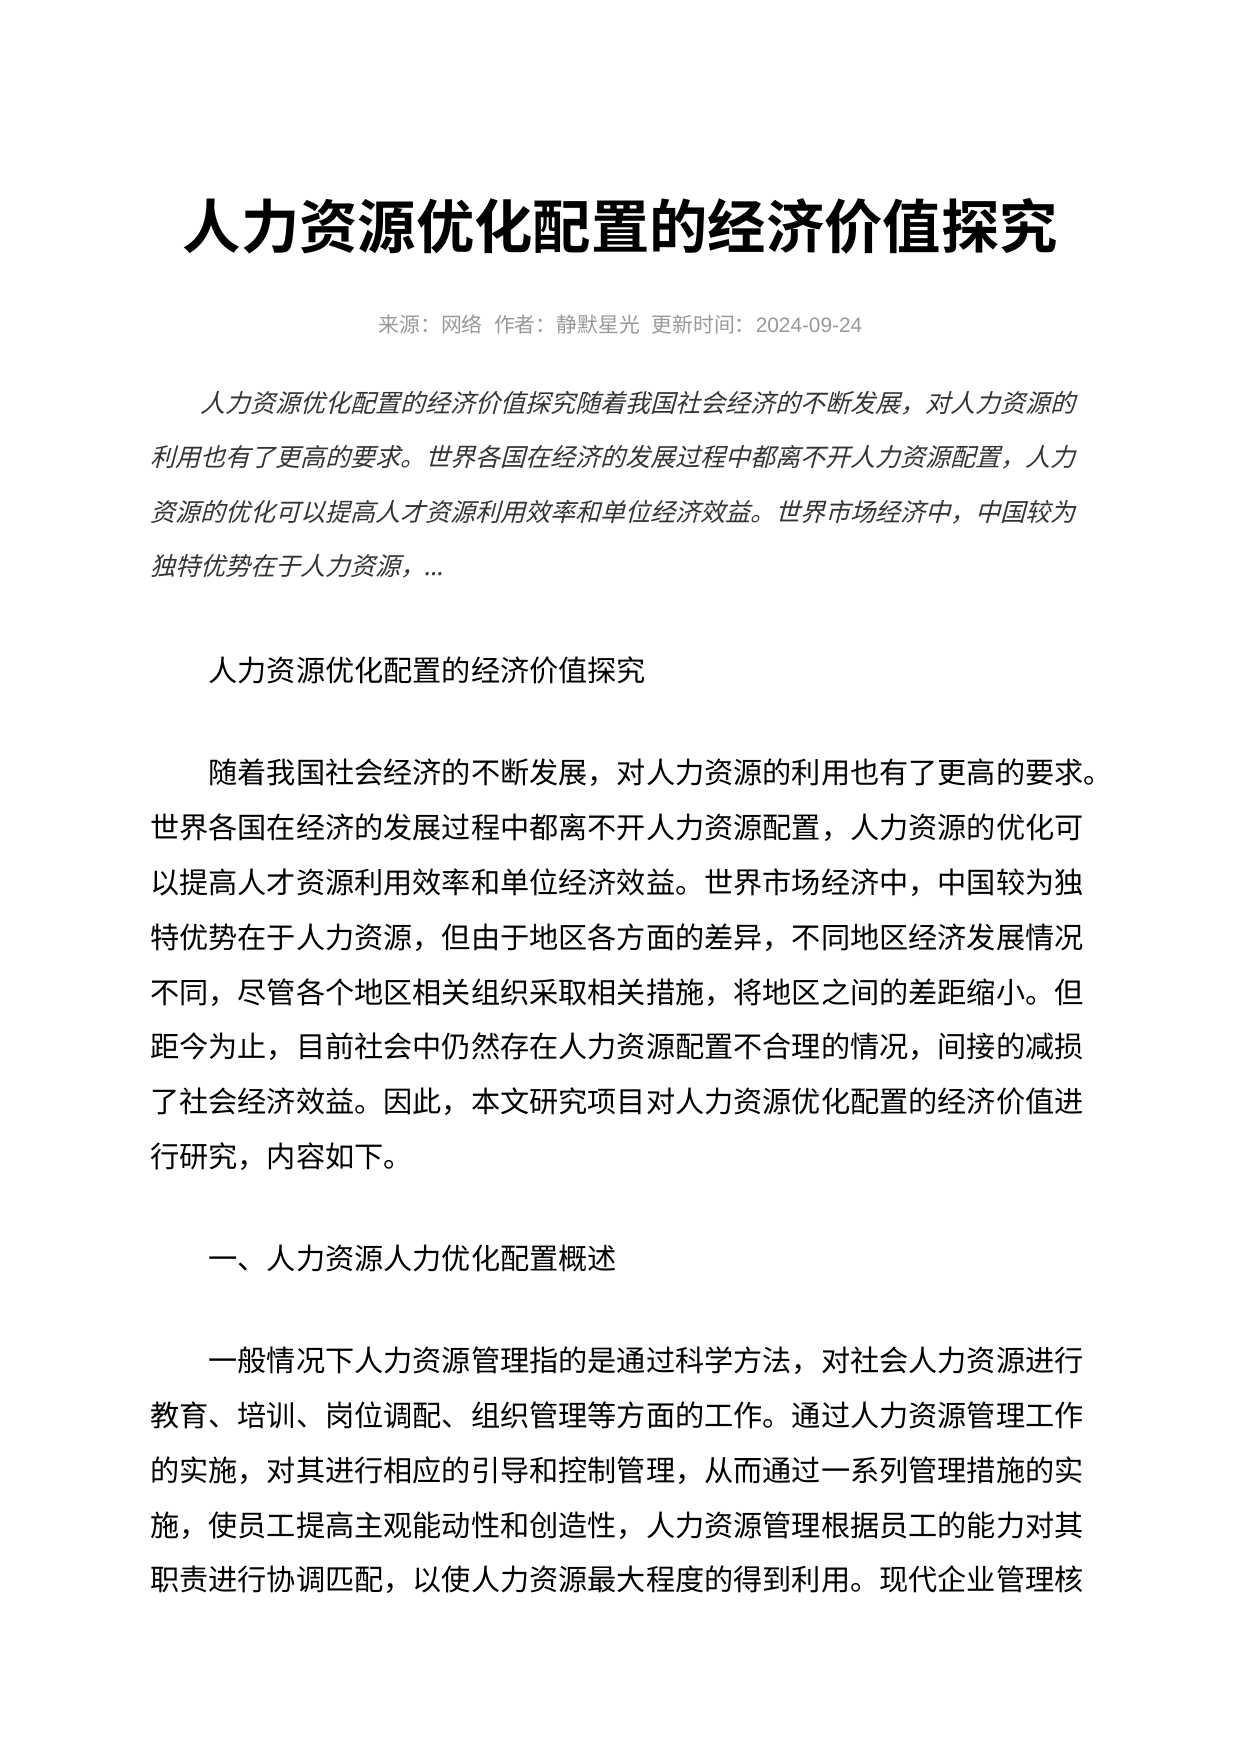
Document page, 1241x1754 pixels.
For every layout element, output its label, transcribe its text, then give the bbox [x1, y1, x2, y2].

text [150, 1337, 1090, 1599]
text 人力资源优化配置的经济价值探究随着我国社会经济的不断发展，对人力资源的利用也有了更高的要求。世界各国在经济的发展过程中都离不开人力资源配置，人力资源的优化可以提高人才资源利用效率和单位经济效益。世界市场经济中，中国较为独特优势在于人力资源，... [150, 383, 1090, 583]
text 来源：网络 作者：静默星光 更新时间：2024-09-24 [150, 313, 1090, 337]
text 随着我国社会经济的不断发展，对人力资源的利用也有了更高的要求。世界各国在经济的发展过程中都离不开人力资源配置，人力资源的优化可以提高人才资源利用效率和单位经济效益。世界市场经济中，中国较为独特优势在于人力资源，但由于地区各方面的差异，不同地区经济发展情况不同，尽管各个地区相关组织采取相关措施，将地区之间的差距缩小。但距今为止，目前社会中仍然存在人力资源配置不合理的情况，间接的减损了社会经济效益。因此，本文研究项目对人力资源优化配置的经济价值进行研究，内容如下。 [150, 749, 1090, 1176]
text 一、人力资源人力优化配置概述 [150, 1236, 1090, 1278]
subtitle 人力资源优化配置的经济价值探究 [150, 181, 1090, 266]
text 人力资源优化配置的经济价值探究 [150, 648, 1090, 690]
